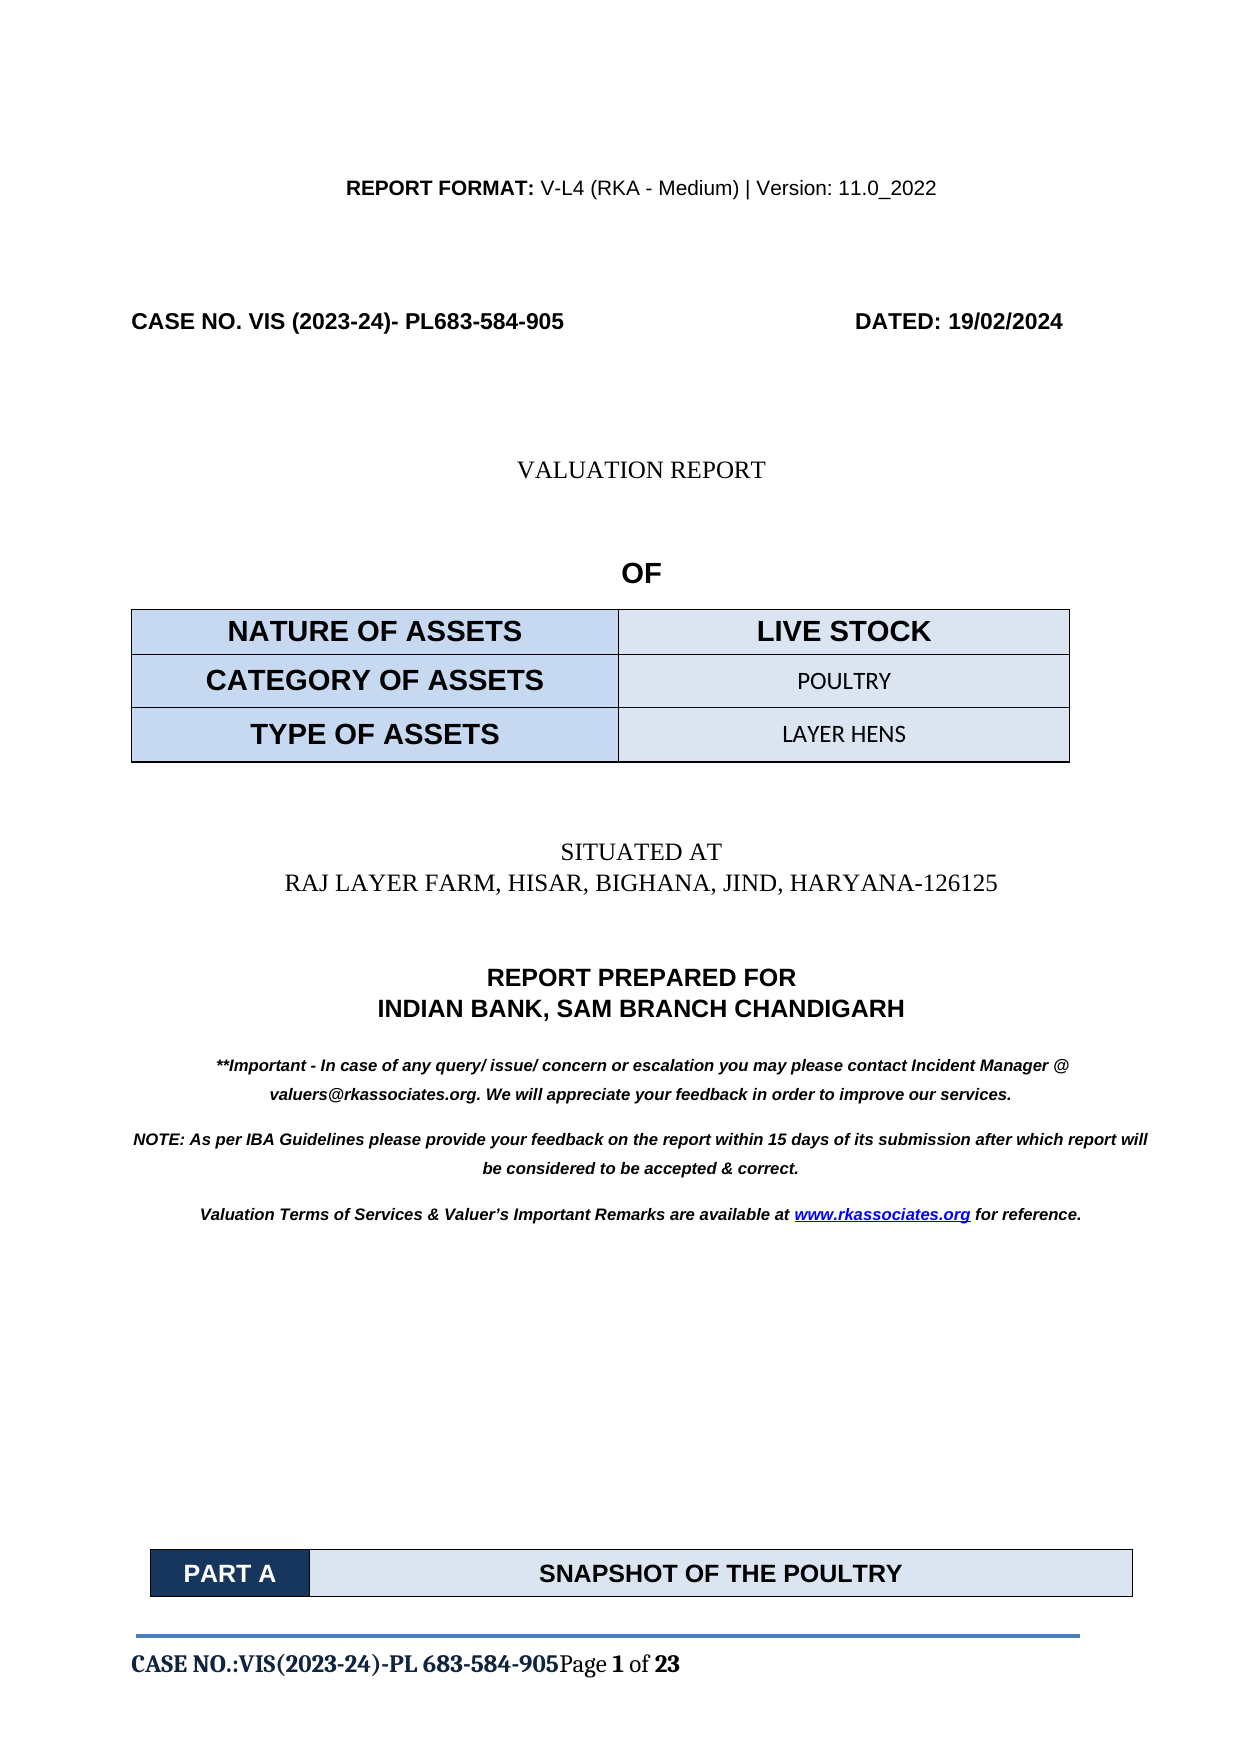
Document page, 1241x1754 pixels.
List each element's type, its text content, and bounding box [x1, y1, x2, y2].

text Valuation Terms of Services & Valuer’s Important Remarks are available at www.rkassociates.org for reference. [131, 1204, 1151, 1223]
text REPORT PREPARED FOR [131, 963, 1151, 992]
table_cell TYPE OF ASSETS [132, 708, 618, 761]
table_header PART A [151, 1550, 309, 1596]
text NOTE: As per IBA Guidelines please provide your feedback on the report within 15 days of its submission after which report will be considered to be accepted & correct. [131, 1130, 1151, 1178]
text **Important - In case of any query/ issue/ concern or escalation you may please contact Incident Manager @ valuers@rkassociates.org. We will appreciate your feedback in order to improve our services. [131, 1056, 1151, 1104]
table_header [619, 610, 1069, 654]
text REPORT FORMAT: V-L4 (RKA - Medium) | Version: 11.0_2022 [131, 175, 1151, 199]
table_header SNAPSHOT OF THE POULTRY [310, 1550, 1132, 1596]
table_cell CATEGORY OF ASSETS [132, 655, 618, 707]
text CASE NO. VIS (2023-24)- PL683-584-905 DATED: [131, 308, 1151, 334]
text OF [131, 556, 1151, 589]
table_header NATURE OF ASSETS [132, 610, 618, 654]
